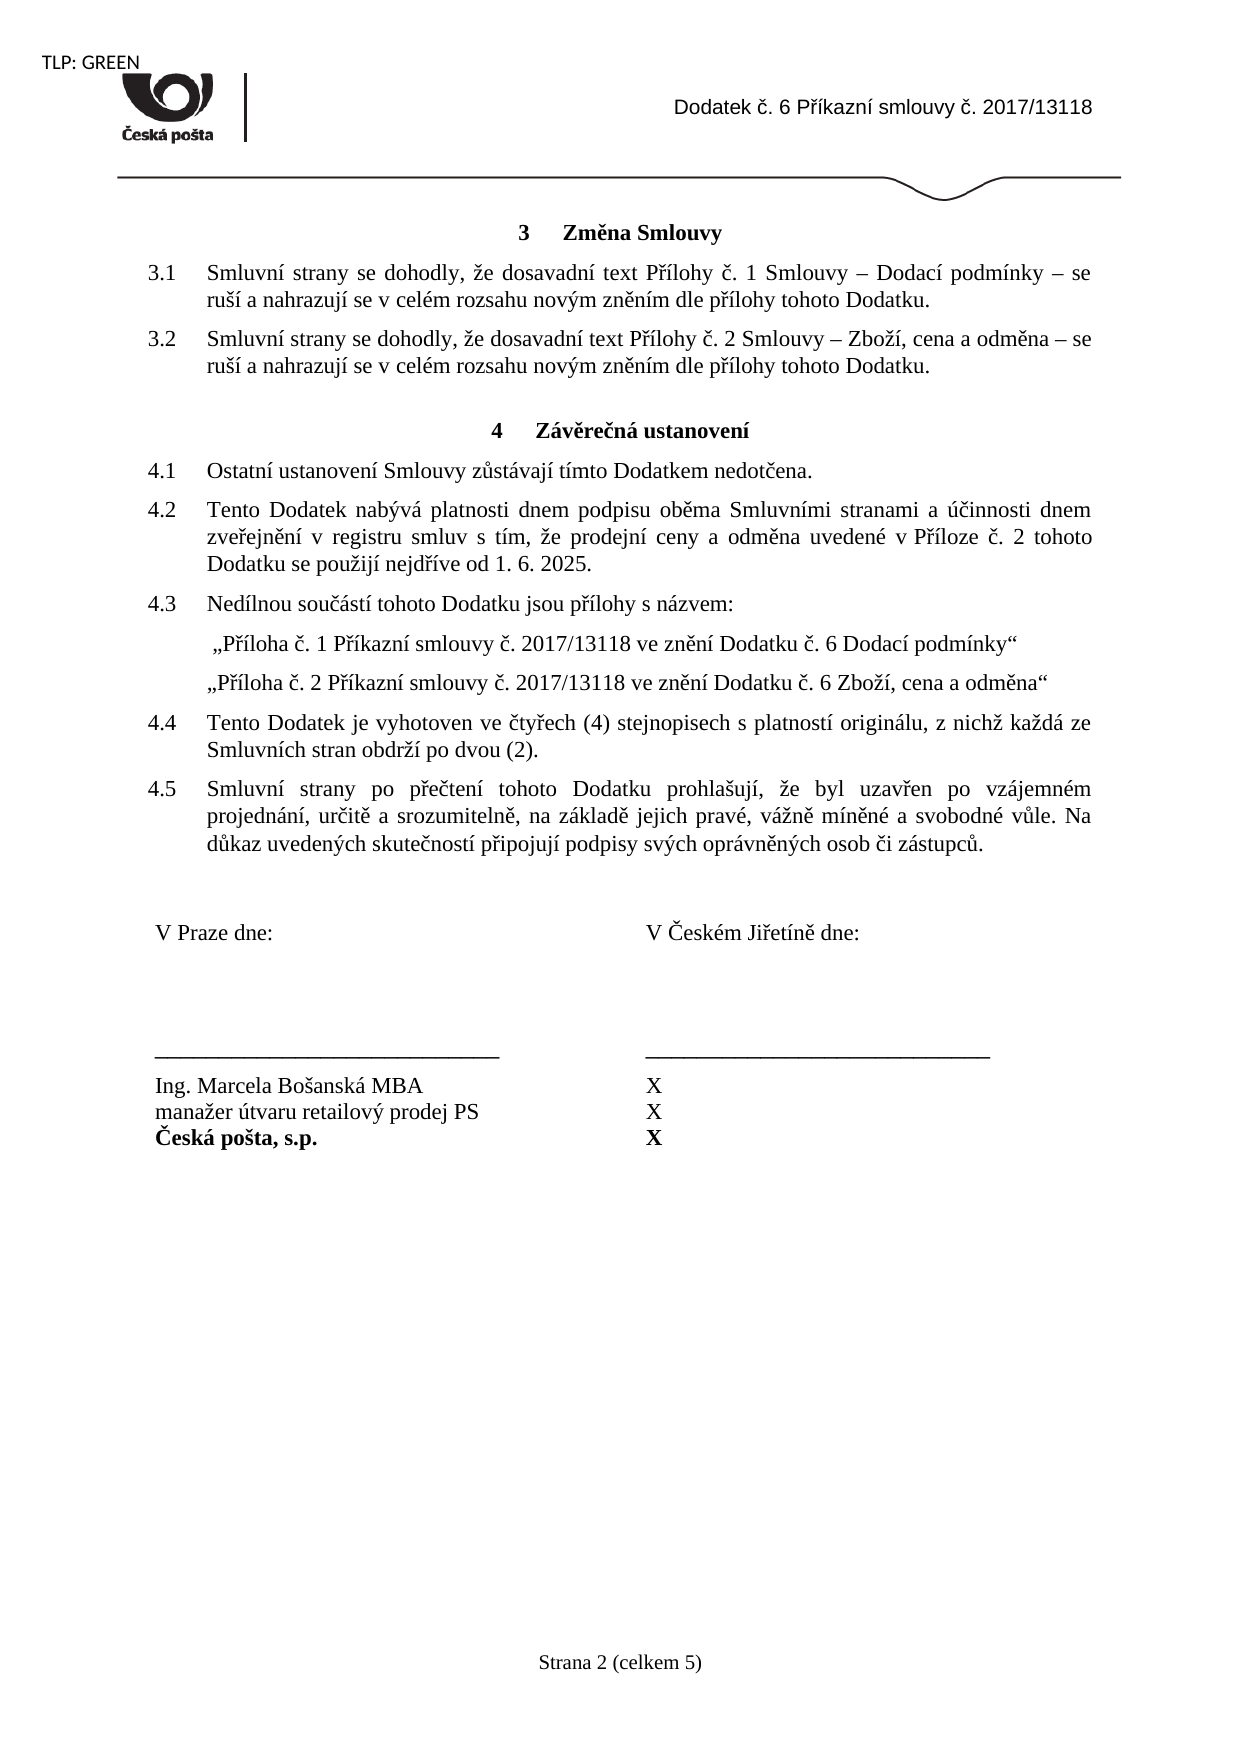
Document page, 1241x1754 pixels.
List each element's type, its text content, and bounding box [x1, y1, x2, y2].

table_cell ___________________________ [638, 958, 1107, 1072]
text Závěrečná ustanovení [148, 417, 1093, 444]
text Smluvní strany se dohodly, že dosavadní text Přílohy č. 1 Smlouvy – Dodací podmínky – se ruší a nahrazují se v celém rozsahu novým zněním dle přílohy tohoto Dodatku. [148, 258, 1093, 313]
table_header V Českém Jiřetíně dne: [638, 869, 1107, 958]
text Změna Smlouvy [148, 219, 1093, 246]
text Smluvní strany se dohodly, že dosavadní text Přílohy č. 2 Smlouvy – Zboží, cena a odměna – se ruší a nahrazují se v celém rozsahu novým zněním dle přílohy tohoto Dodatku. [148, 325, 1093, 379]
table_cell ___________________________ [148, 958, 638, 1072]
table_cell X X X [638, 1072, 1107, 1151]
text Tento Dodatek nabývá platnosti dnem podpisu oběma Smluvními stranami a účinnosti dnem zveřejnění v registru smluv s tím, že prodejní ceny a odměna uvedené v Příloze č. 2 tohoto Dodatku se použijí nejdříve od 1. 6. 2025. [148, 496, 1093, 577]
text Ostatní ustanovení Smlouvy zůstávají tímto Dodatkem nedotčena. [148, 456, 1093, 483]
text Tento Dodatek je vyhotoven ve čtyřech (4) stejnopisech s platností originálu, z nichž každá ze Smluvních stran obdrží po dvou (2). [148, 708, 1093, 763]
picture [117, 176, 1122, 201]
text Nedílnou součástí tohoto Dodatku jsou přílohy s názvem: [148, 590, 1093, 617]
text Smluvní strany po přečtení tohoto Dodatku prohlašují, že byl uzavřen po vzájemném projednání, určitě a srozumitelně, na základě jejich pravé, vážně míněné a svobodné vůle. Na důkaz uvedených skutečností připojují podpisy svých oprávněných osob či zástupců. [148, 775, 1093, 856]
table_cell Ing. Marcela Bošanská MBA manažer útvaru retailový prodej PS Česká pošta, s.p. [148, 1072, 638, 1151]
text „Příloha č. 2 Příkazní smlouvy č. 2017/13118 ve znění Dodatku č. 6 Zboží, cena a odměna“ [207, 669, 1093, 696]
table_header V Praze dne: [148, 869, 638, 958]
text „Příloha č. 1 Příkazní smlouvy č. 2017/13118 ve znění Dodatku č. 6 Dodací podmínky“ [207, 629, 1093, 656]
